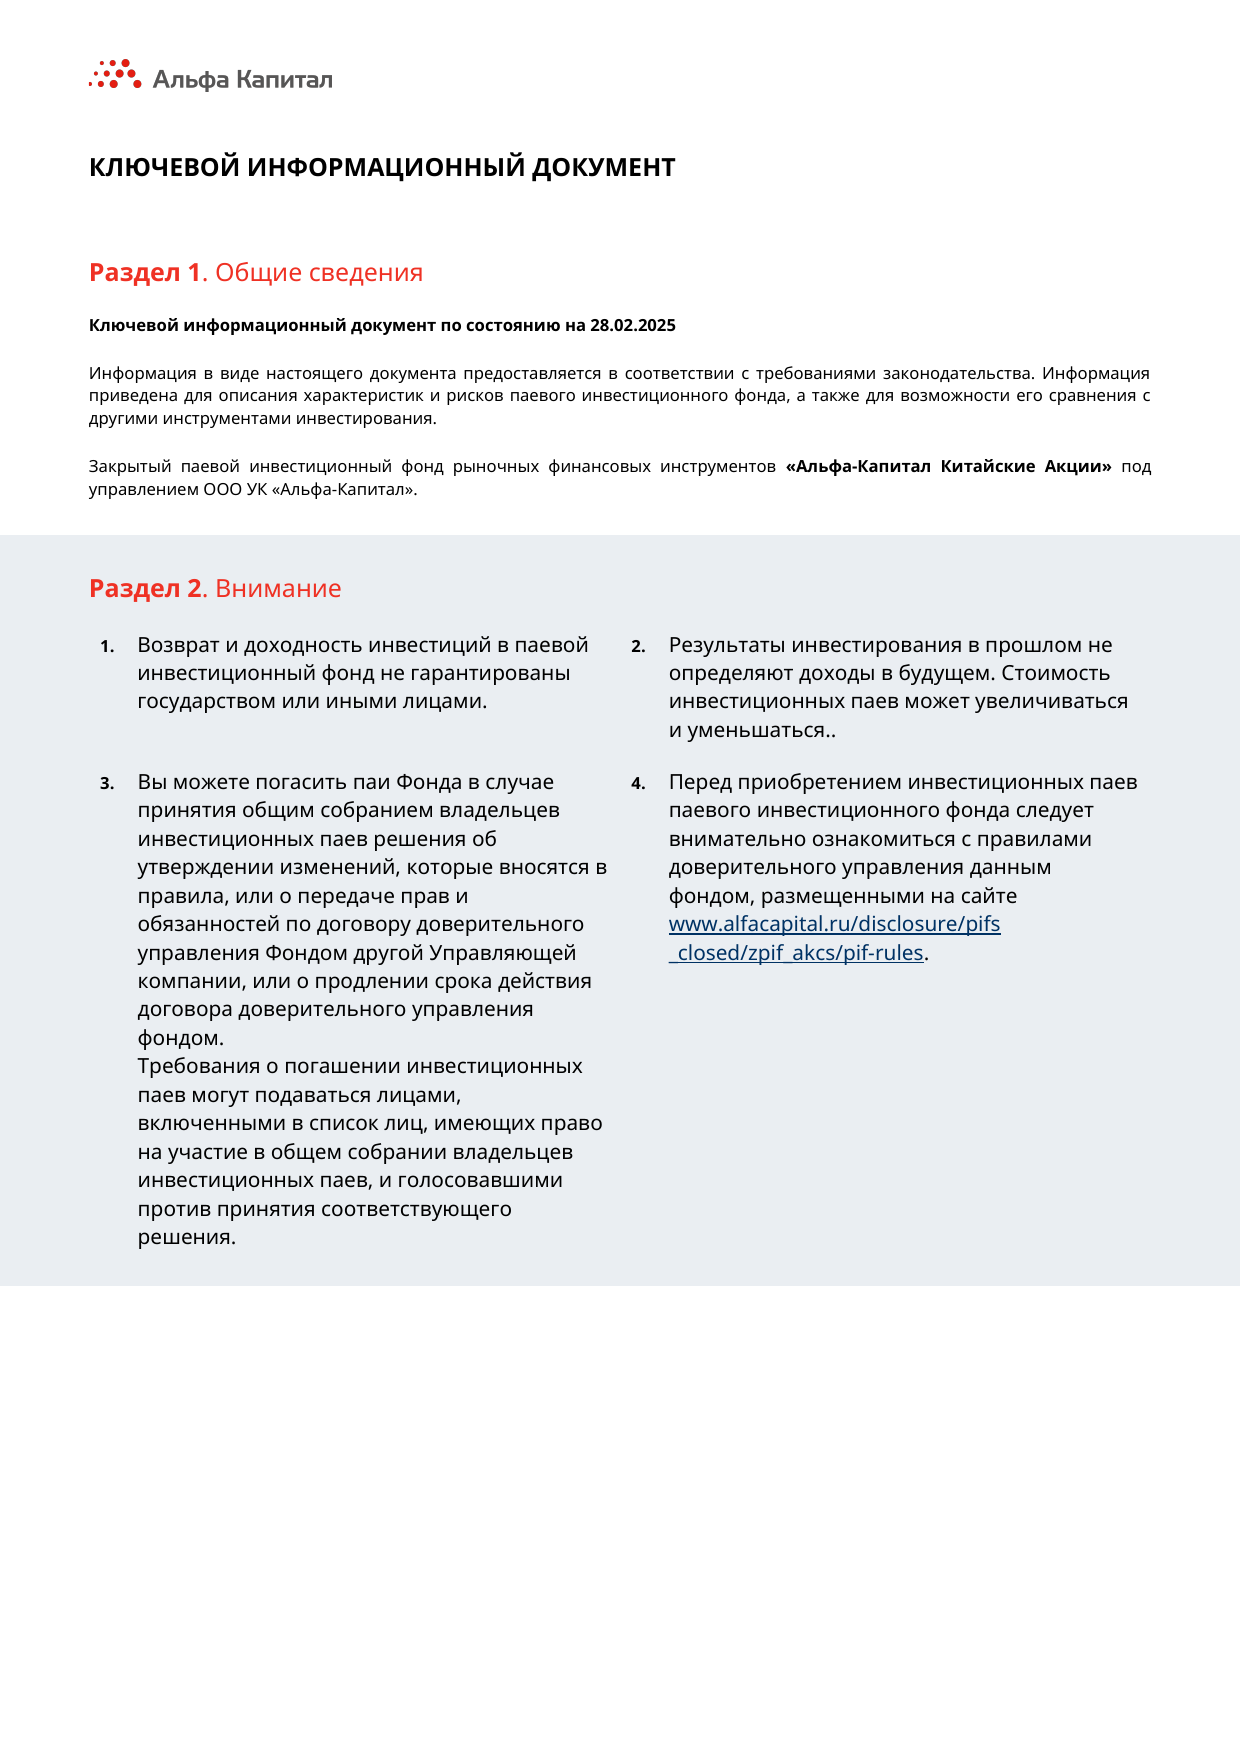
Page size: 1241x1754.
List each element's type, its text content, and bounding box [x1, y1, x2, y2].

table_header КЛЮЧЕВОЙ ИНФОРМАЦИОННЫЙ ДОКУМЕНТ [0, 114, 1240, 219]
table_cell Раздел 2. Внимание [0, 535, 1240, 1286]
picture [88, 59, 332, 92]
table_cell Раздел 1. Общие сведения Ключевой информационный документ по состоянию на 28.02.2025 Информация в виде настоящего документа предоставляется в соответствии с требованиями законодательства. Информация приведена для описания характеристик и рисков паевого инвестиционного фонда, а также для возможности его сравнения с другими инструментами инвестирования. Закрытый паевой инвестиционный фонд рыночных финансовых инструментов «Альфа-Капитал Китайские Акции» под управлением ООО УК «Альфа-Капитал». [0, 219, 1240, 535]
